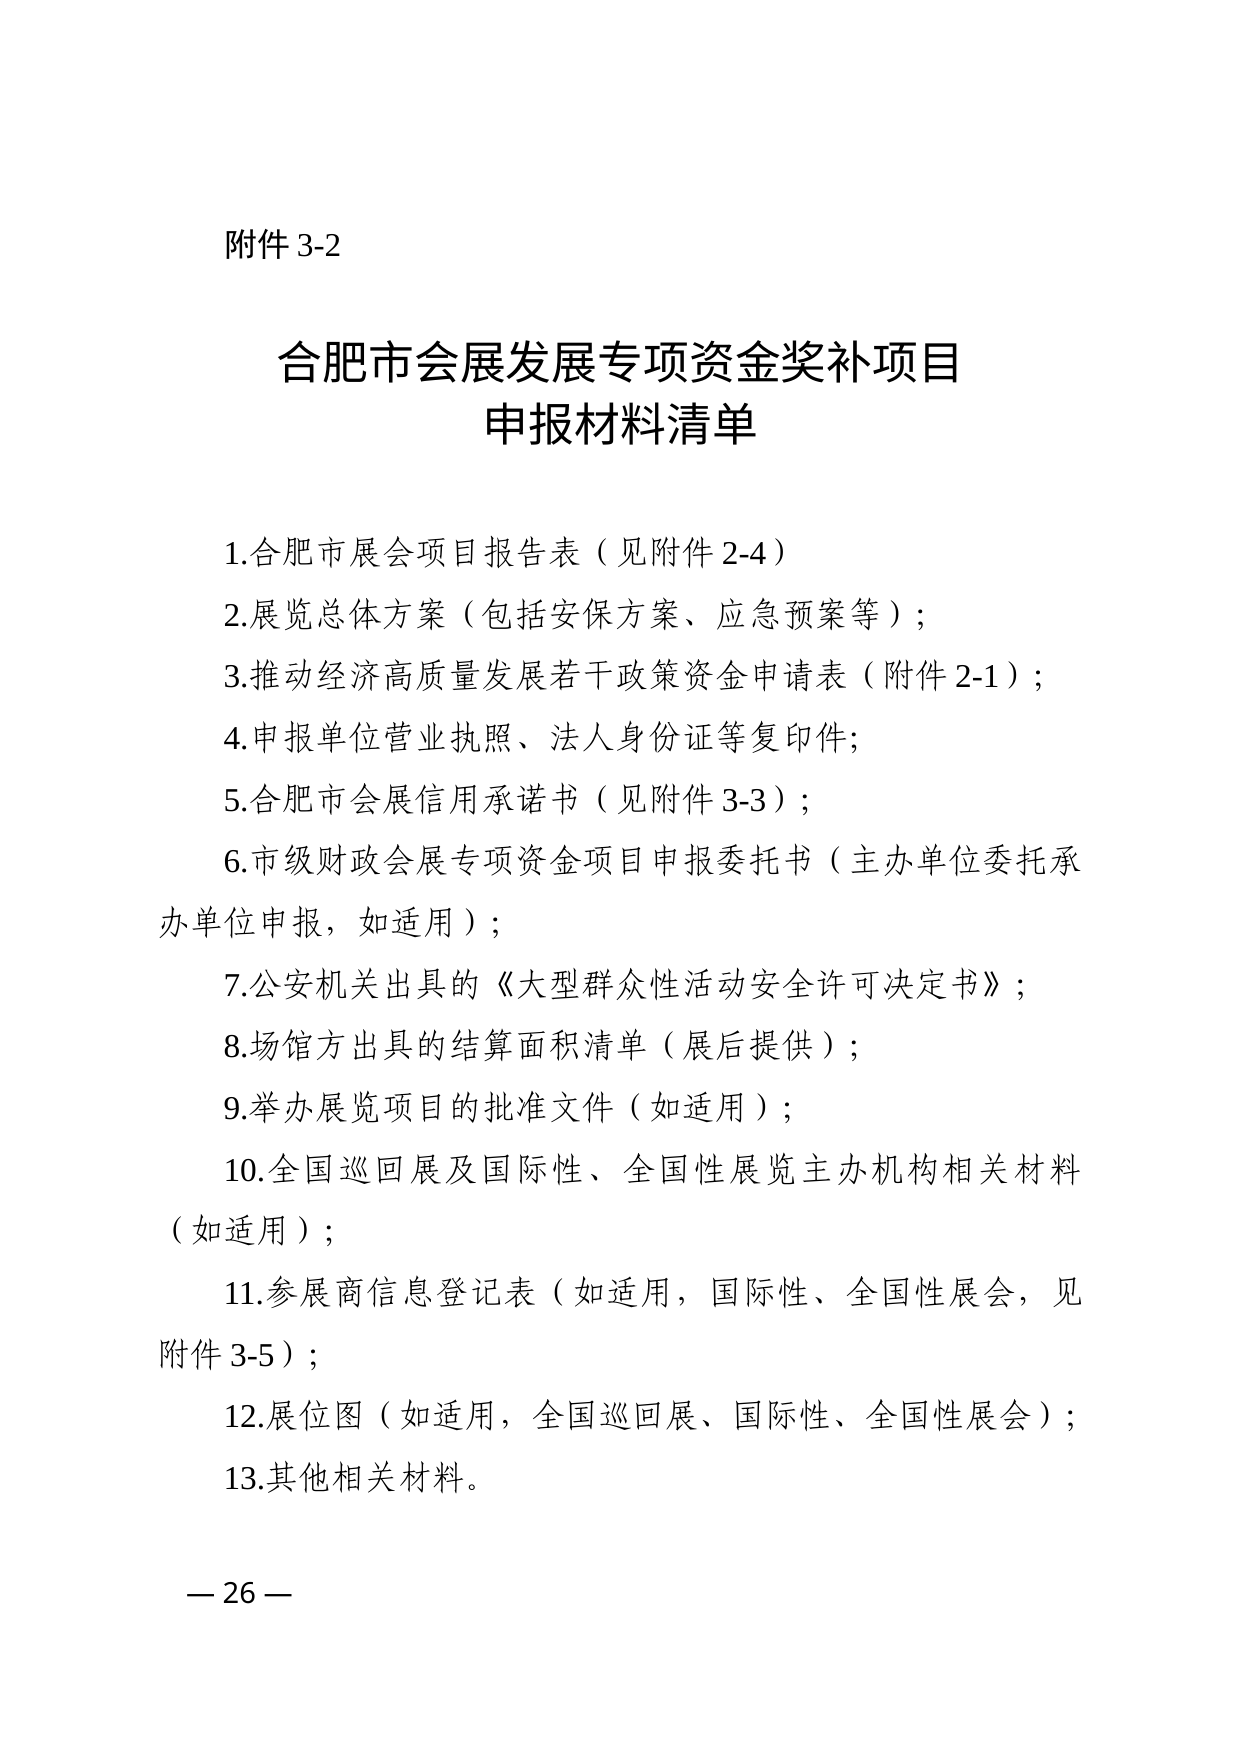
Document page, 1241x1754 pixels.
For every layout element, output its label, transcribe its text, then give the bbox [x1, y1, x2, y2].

text 2.展览总体方案（包括安保方案、应急预案等）； [157, 577, 1084, 638]
text 12.展位图（如适用，全国巡回展、国际性、全国性展会）； [157, 1378, 1084, 1440]
text 合肥市会展发展专项资金奖补项目 [157, 330, 1084, 392]
text 1.合肥市展会项目报告表（见附件2-4） [157, 515, 1084, 577]
text 8.场馆方出具的结算面积清单（展后提供）； [157, 1008, 1084, 1070]
text ……附件3-2 [157, 207, 1084, 268]
text 9.举办展览项目的批准文件（如适用）； [157, 1070, 1084, 1132]
text 7.公安机关出具的《大型群众性活动安全许可决定书》； [157, 947, 1084, 1008]
text 申报材料清单 [157, 392, 1084, 453]
text 3.推动经济高质量发展若干政策资金申请表（附件2-1）； [157, 638, 1084, 700]
text 10.全国巡回展及国际性、全国性展览主办机构相关材料（如适用）； [157, 1132, 1084, 1255]
text 6.市级财政会展专项资金项目申报委托书（主办单位委托承办单位申报，如适用）； [157, 823, 1084, 947]
text 11.参展商信息登记表（如适用，国际性、全国性展会，见附件3-5）； [157, 1255, 1084, 1378]
text 13.其他相关材料。 [157, 1440, 1084, 1502]
text 5.合肥市会展信用承诺书（见附件3-3）； [157, 762, 1084, 823]
text 4.申报单位营业执照、法人身份证等复印件； [157, 700, 1084, 762]
